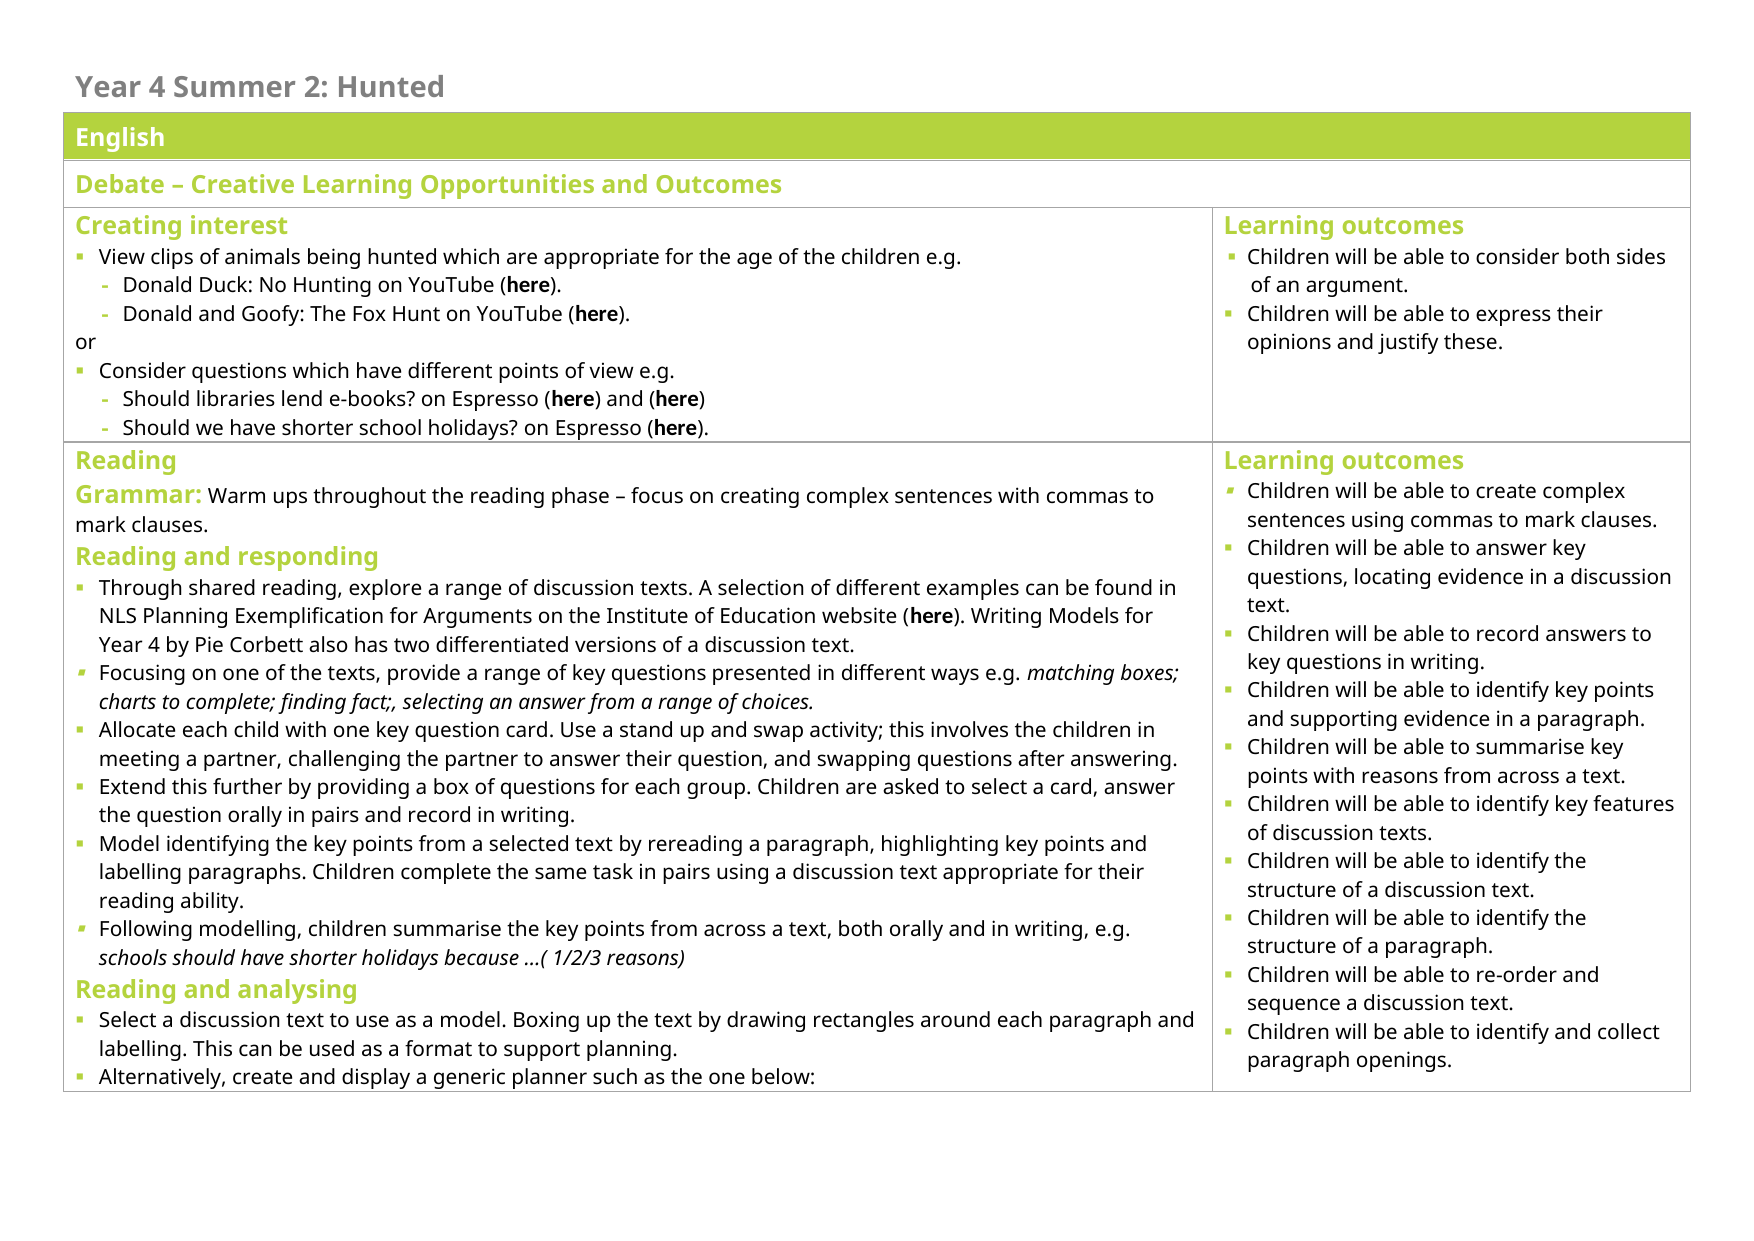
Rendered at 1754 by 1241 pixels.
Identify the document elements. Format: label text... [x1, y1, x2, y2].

table_header English [64, 113, 1690, 159]
table_cell Creating interest View clips of animals being hunted which are appropriate for the age of the children e.g. Donald Duck: No Hunting on YouTube (here). Donald and Goofy: The Fox Hunt on YouTube (here). or Consider questions which have different points of view e.g. Should libraries lend e-books? on Espresso (here) and (here) Should we have shorter school holidays? on Espresso (here). [64, 208, 1212, 441]
table_cell Learning outcomes Children will be able to create complex sentences using commas to mark clauses. Children will be able to answer key questions, locating evidence in a discussion text. Children will be able to record answers to key questions in writing. Children will be able to identify key points and supporting evidence in a paragraph. Children will be able to summarise key points with reasons from across a text. Children will be able to identify key features of discussion texts. Children will be able to identify the structure of a discussion text. Children will be able to identify the structure of a paragraph. Children will be able to re-order and sequence a discussion text. Children will be able to identify and collect paragraph openings. [1213, 443, 1690, 1091]
table_cell Learning outcomes Children will be able to consider both sides of an argument. Children will be able to express their opinions and justify these. [1213, 208, 1690, 441]
table_cell Reading Grammar: Warm ups throughout the reading phase – focus on creating complex sentences with commas to mark clauses. Reading and responding Through shared reading, explore a range of discussion texts. A selection of different examples can be found in NLS Planning Exemplification for Arguments on the Institute of Education website (here). Writing Models for Year 4 by Pie Corbett also has two differentiated versions of a discussion text. Focusing on one of the texts, provide a range of key questions presented in different ways e.g. matching boxes; charts to complete; finding fact;, selecting an answer from a range of choices. Allocate each child with one key question card. Use a stand up and swap activity; this involves the children in meeting a partner, challenging the partner to answer their question, and swapping questions after answering. Extend this further by providing a box of questions for each group. Children are asked to select a card, answer the question orally in pairs and record in writing. Model identifying the key points from a selected text by rereading a paragraph, highlighting key points and labelling paragraphs. Children complete the same task in pairs using a discussion text appropriate for their reading ability. Following modelling, children summarise the key points from across a text, both orally and in writing, e.g. schools should have shorter holidays because …( 1/2/3 reasons) Reading and analysing Select a discussion text to use as a model. Boxing up the text by drawing rectangles around each paragraph and labelling. This can be used as a format to support planning. Alternatively, create and display a generic planner such as the one below: [64, 443, 1212, 1091]
table_cell Debate – Creative Learning Opportunities and Outcomes [64, 161, 1690, 207]
